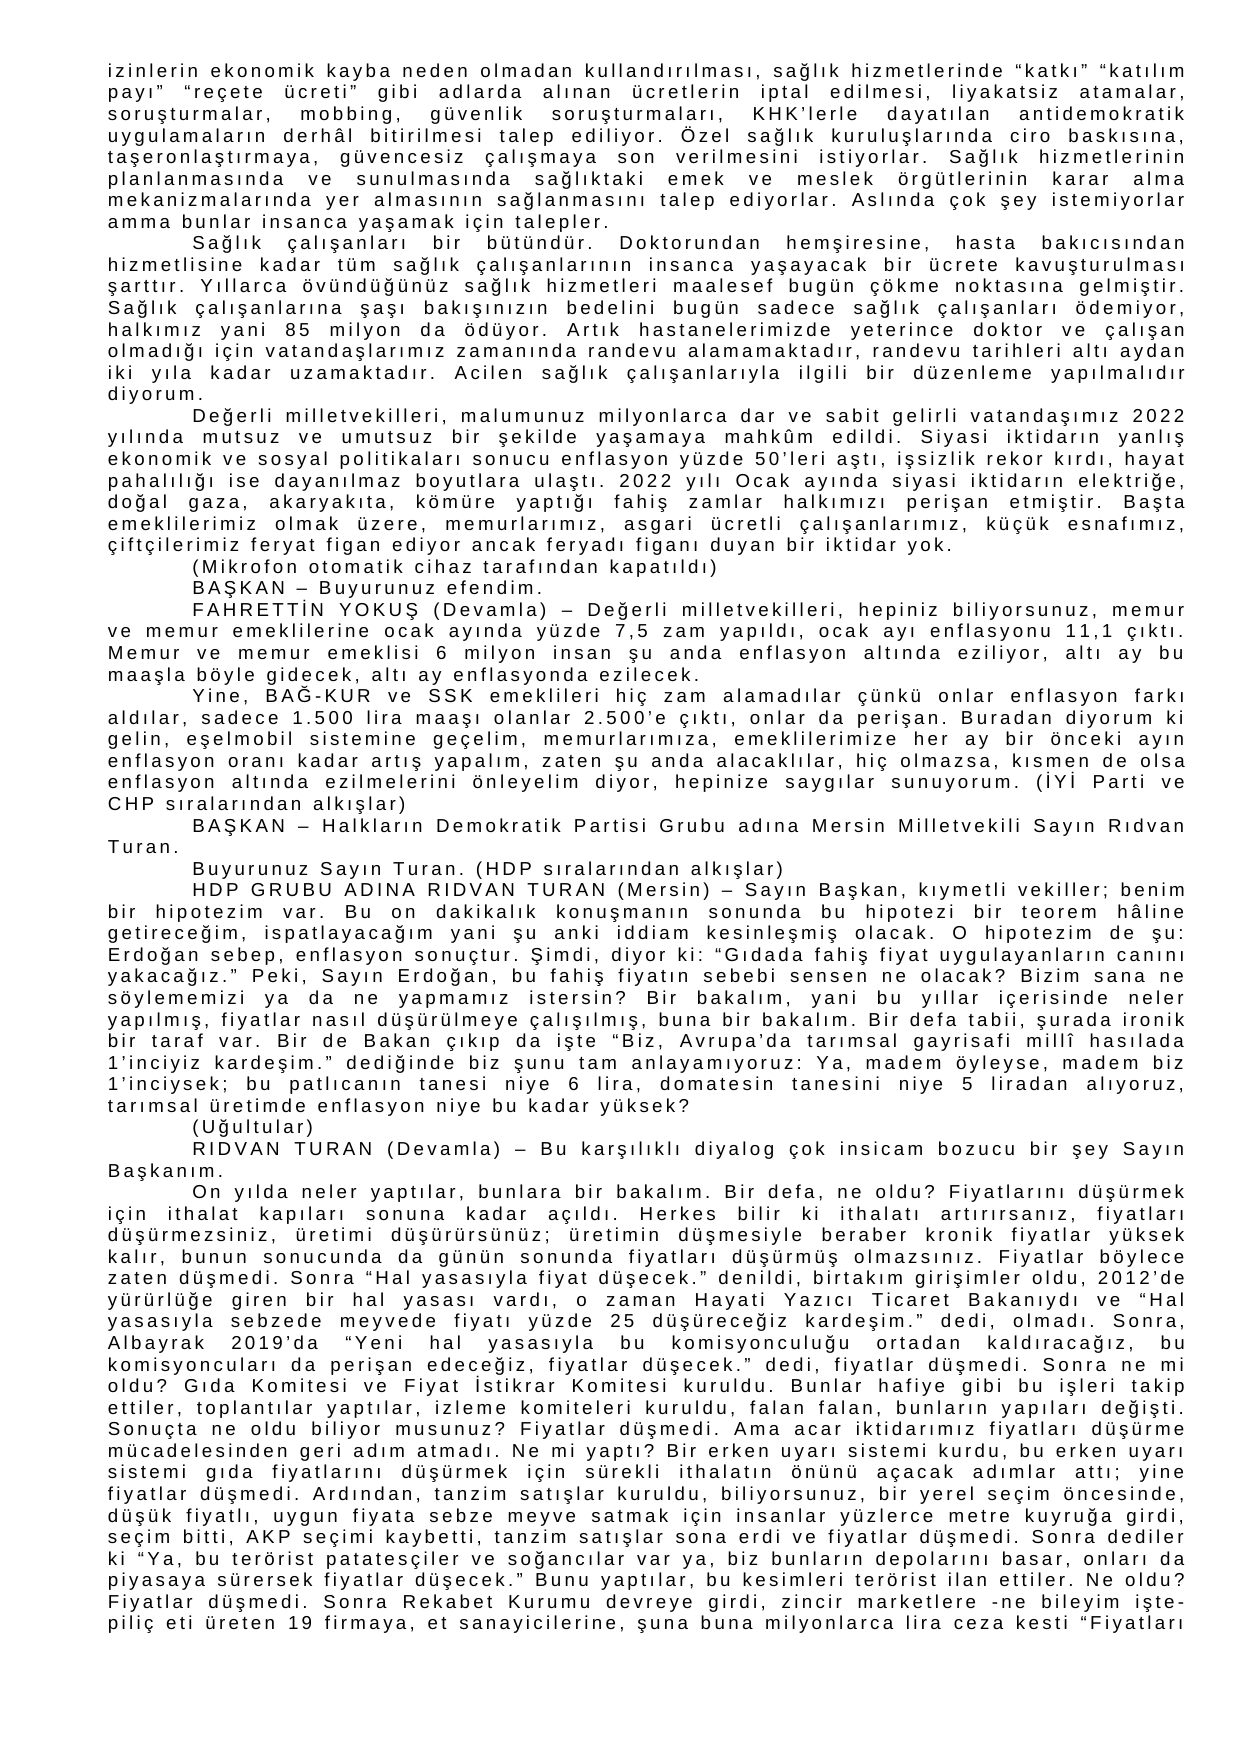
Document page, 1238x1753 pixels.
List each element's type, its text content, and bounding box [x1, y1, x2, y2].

text BAŞKAN – Halkların Demokratik Partisi Grubu adına Mersin Milletvekili Sayın Rıdvan Turan. [108, 814, 1186, 857]
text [108, 1181, 1186, 1634]
text Değerli milletvekilleri, malumunuz milyonlarca dar ve sabit gelirli vatandaşımız 2022 yılında mutsuz ve umutsuz bir şekilde yaşamaya mahkûm edildi. Siyasi iktidarın yanlış ekonomik ve sosyal politikaları sonucu enflasyon yüzde 50’leri aştı, işsizlik rekor kırdı, hayat pahalılığı ise dayanılmaz boyutlara ulaştı. 2022 yılı Ocak ayında siyasi iktidarın elektriğe, doğal gaza, akaryakıta, kömüre yaptığı fahiş zamlar halkımızı perişan etmiştir. Başta emeklilerimiz olmak üzere, memurlarımız, asgari ücretli çalışanlarımız, küçük esnafımız, çiftçilerimiz feryat figan ediyor ancak feryadı figanı duyan bir iktidar yok. [108, 405, 1186, 556]
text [108, 60, 1186, 232]
text (Mikrofon otomatik cihaz tarafından kapatıldı) [108, 556, 1186, 577]
text FAHRETTİN YOKUŞ (Devamla) – Değerli milletvekilleri, hepiniz biliyorsunuz, memur ve memur emeklilerine ocak ayında yüzde 7,5 zam yapıldı, ocak ayı enflasyonu 11,1 çıktı. Memur ve memur emeklisi 6 milyon insan şu anda enflasyon altında eziliyor, altı ay bu maaşla böyle gidecek, altı ay enflasyonda ezilecek. [108, 599, 1186, 685]
text HDP GRUBU ADINA RIDVAN TURAN (Mersin) – Sayın Başkan, kıymetli vekiller; benim bir hipotezim var. Bu on dakikalık konuşmanın sonunda bu hipotezi bir teorem hâline getireceğim, ispatlayacağım yani şu anki iddiam kesinleşmiş olacak. O hipotezim de şu: Erdoğan sebep, enflasyon sonuçtur. Şimdi, diyor ki: “Gıdada fahiş fiyat uygulayanların canını yakacağız.” Peki, Sayın Erdoğan, bu fahiş fiyatın sebebi sensen ne olacak? Bizim sana ne söylememizi ya da ne yapmamız istersin? Bir bakalım, yani bu yıllar içerisinde neler yapılmış, fiyatlar nasıl düşürülmeye çalışılmış, buna bir bakalım. Bir defa tabii, şurada ironik bir taraf var. Bir de Bakan çıkıp da işte “Biz, Avrupa’da tarımsal gayrisafi millî hasılada 1’inciyiz kardeşim.” dediğinde biz şunu tam anlayamıyoruz: Ya, madem öyleyse, madem biz 1’inciysek; bu patlıcanın tanesi niye 6 lira, domatesin tanesini niye 5 liradan alıyoruz, tarımsal üretimde enflasyon niye bu kadar yüksek? [108, 879, 1186, 1116]
text (Uğultular) [108, 1116, 1186, 1138]
text BAŞKAN – Buyurunuz efendim. [108, 577, 1186, 599]
text Buyurunuz Sayın Turan. (HDP sıralarından alkışlar) [108, 857, 1186, 879]
text RIDVAN TURAN (Devamla) – Bu karşılıklı diyalog çok insicam bozucu bir şey Sayın Başkanım. [108, 1138, 1186, 1181]
text Yine, BAĞ-KUR ve SSK emeklileri hiç zam alamadılar çünkü onlar enflasyon farkı aldılar, sadece 1.500 lira maaşı olanlar 2.500’e çıktı, onlar da perişan. Buradan diyorum ki gelin, eşelmobil sistemine geçelim, memurlarımıza, emeklilerimize her ay bir önceki ayın enflasyon oranı kadar artış yapalım, zaten şu anda alacaklılar, hiç olmazsa, kısmen de olsa enflasyon altında ezilmelerini önleyelim diyor, hepinize saygılar sunuyorum. (İYİ Parti ve CHP sıralarından alkışlar) [108, 685, 1186, 814]
text Sağlık çalışanları bir bütündür. Doktorundan hemşiresine, hasta bakıcısından hizmetlisine kadar tüm sağlık çalışanlarının insanca yaşayacak bir ücrete kavuşturulması şarttır. Yıllarca övündüğünüz sağlık hizmetleri maalesef bugün çökme noktasına gelmiştir. Sağlık çalışanlarına şaşı bakışınızın bedelini bugün sadece sağlık çalışanları ödemiyor, halkımız yani 85 milyon da ödüyor. Artık hastanelerimizde yeterince doktor ve çalışan olmadığı için vatandaşlarımız zamanında randevu alamamaktadır, randevu tarihleri altı aydan iki yıla kadar uzamaktadır. Acilen sağlık çalışanlarıyla ilgili bir düzenleme yapılmalıdır diyorum. [108, 232, 1186, 405]
